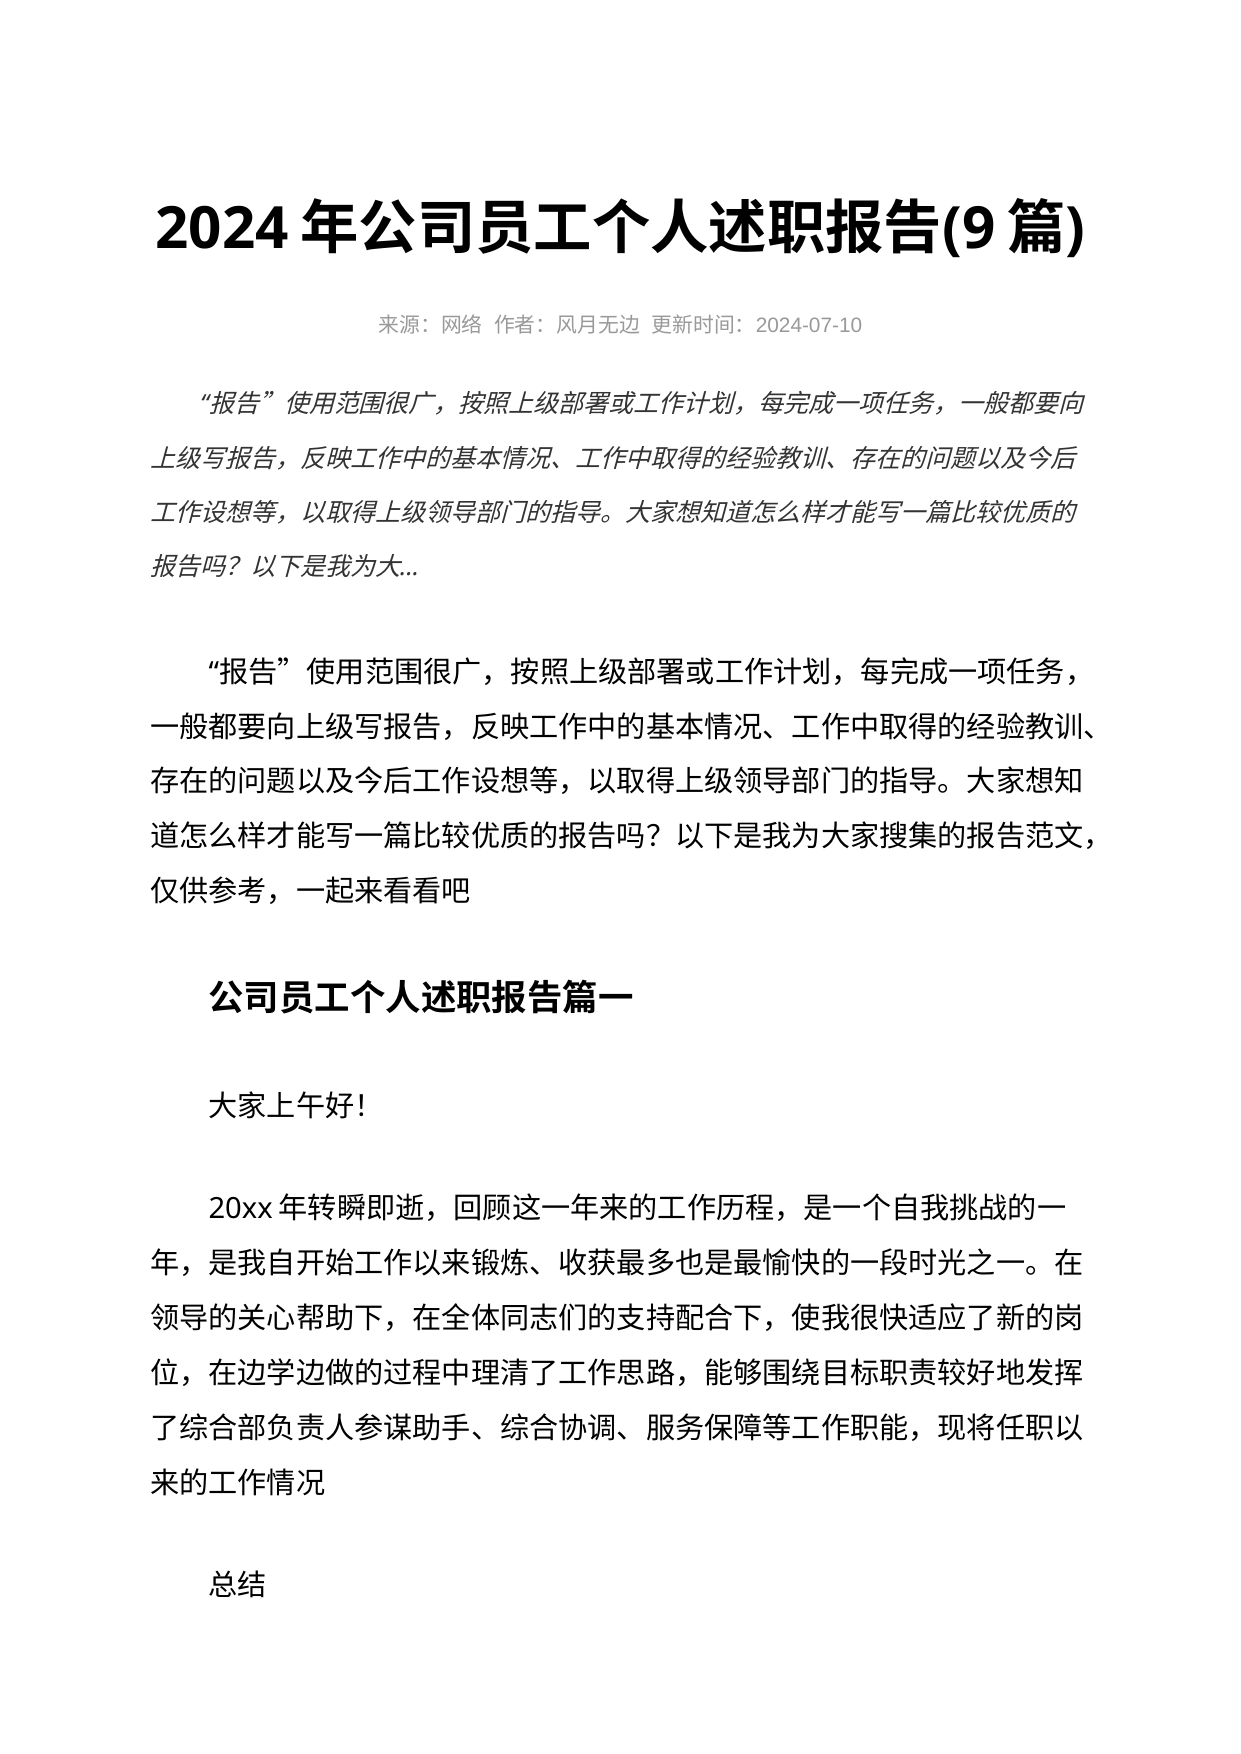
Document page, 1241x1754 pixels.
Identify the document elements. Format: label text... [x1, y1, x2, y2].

text 20xx年转瞬即逝，回顾这一年来的工作历程，是一个自我挑战的一年，是我自开始工作以来锻炼、收获最多也是最愉快的一段时光之一。在领导的关心帮助下，在全体同志们的支持配合下，使我很快适应了新的岗位，在边学边做的过程中理清了工作思路，能够围绕目标职责较好地发挥了综合部负责人参谋助手、综合协调、服务保障等工作职能，现将任职以来的工作情况 [150, 1185, 1090, 1502]
text 总结 [150, 1561, 1090, 1603]
text 大家上午好！ [150, 1083, 1090, 1125]
text 公司员工个人述职报告篇一 [150, 969, 1090, 1021]
text “报告”使用范围很广，按照上级部署或工作计划，每完成一项任务，一般都要向上级写报告，反映工作中的基本情况、工作中取得的经验教训、存在的问题以及今后工作设想等，以取得上级领导部门的指导。大家想知道怎么样才能写一篇比较优质的报告吗？以下是我为大... [150, 384, 1090, 583]
subtitle 2024年公司员工个人述职报告(9篇) [150, 181, 1090, 266]
text 来源：网络 作者：风月无边 更新时间：2024-07-10 [150, 313, 1090, 337]
text “报告”使用范围很广，按照上级部署或工作计划，每完成一项任务，一般都要向上级写报告，反映工作中的基本情况、工作中取得的经验教训、存在的问题以及今后工作设想等，以取得上级领导部门的指导。大家想知道怎么样才能写一篇比较优质的报告吗？以下是我为大家搜集的报告范文，仅供参考，一起来看看吧 [150, 648, 1090, 910]
